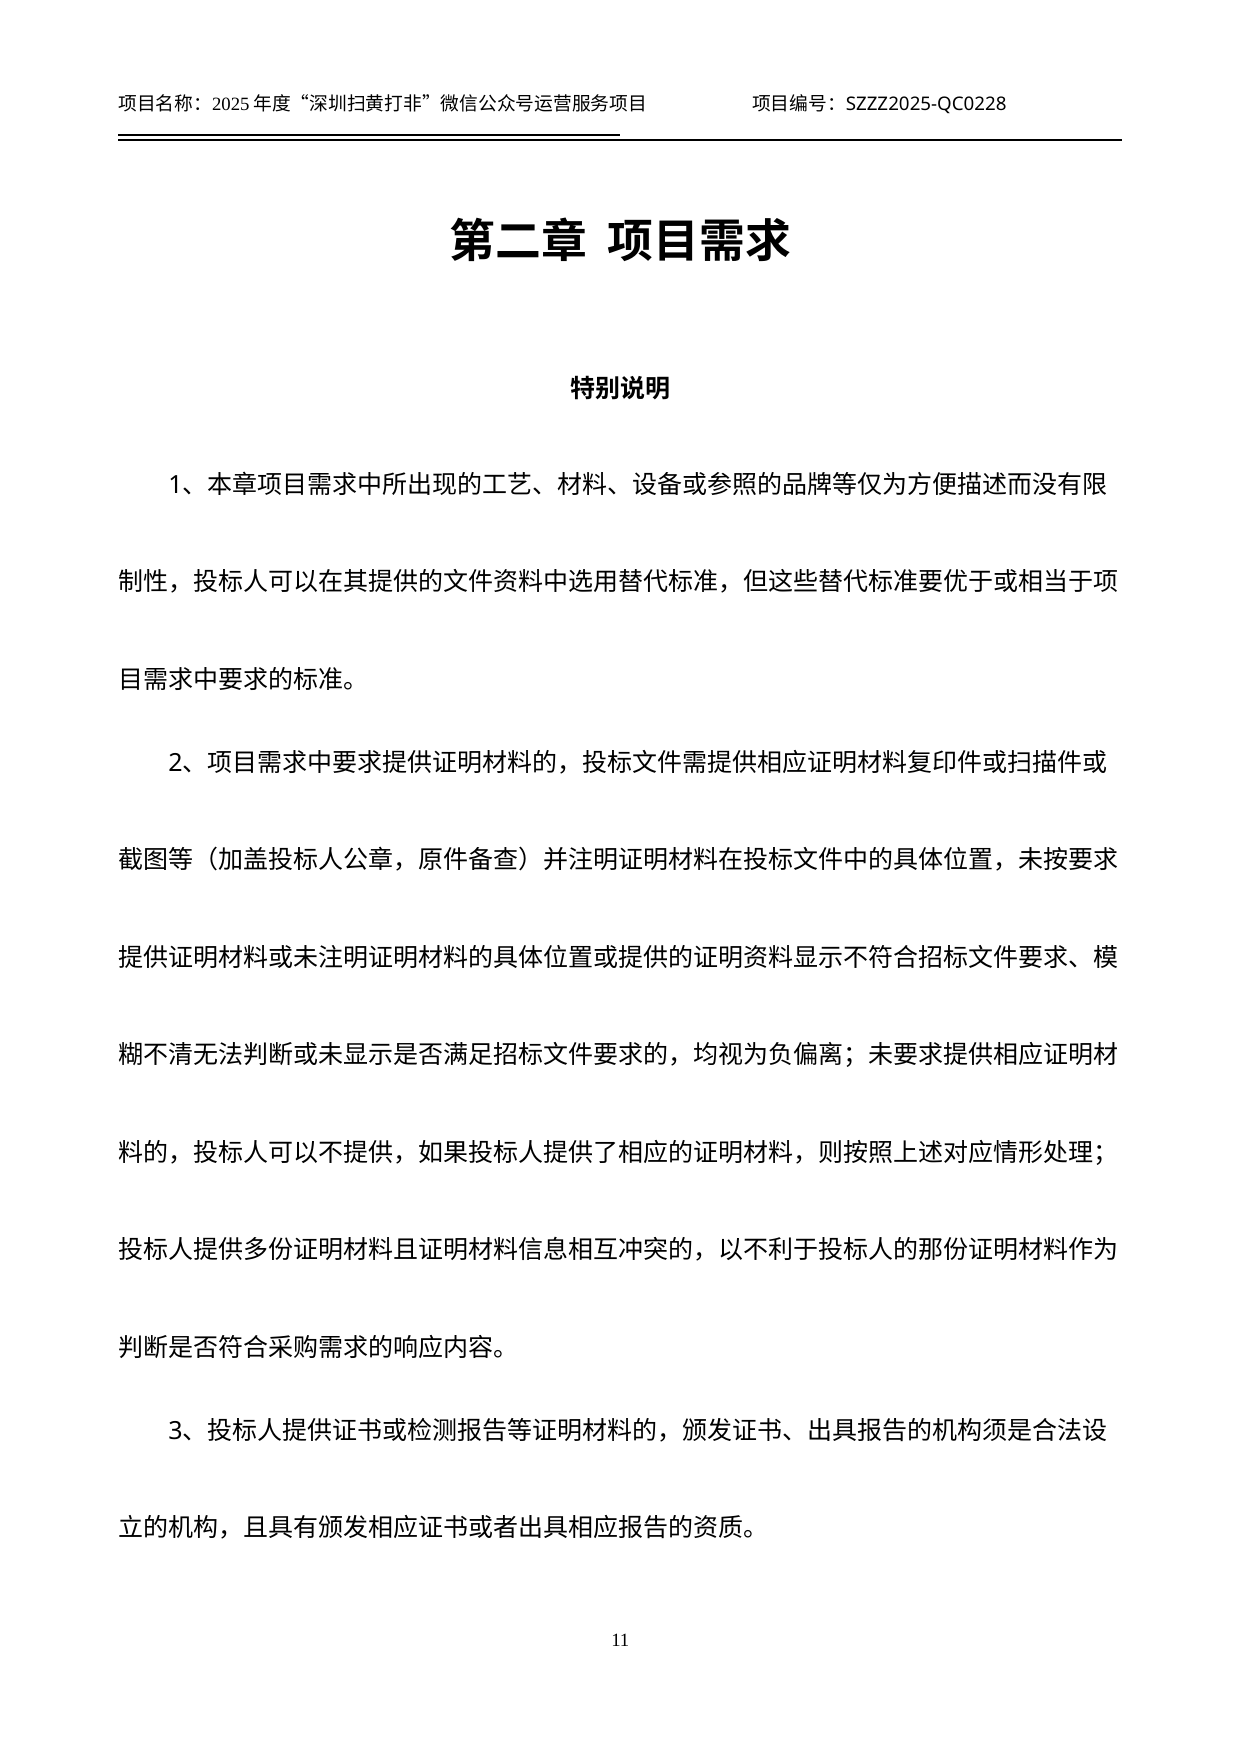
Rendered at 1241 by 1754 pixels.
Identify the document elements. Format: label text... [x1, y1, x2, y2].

text 1、本章项目需求中所出现的工艺、材料、设备或参照的品牌等仅为方便描述而没有限制性，投标人可以在其提供的文件资料中选用替代标准，但这些替代标准要优于或相当于项目需求中要求的标准。 [118, 450, 1122, 710]
text 特别说明 [118, 354, 1122, 419]
text 2、项目需求中要求提供证明材料的，投标文件需提供相应证明材料复印件或扫描件或截图等（加盖投标人公章，原件备查）并注明证明材料在投标文件中的具体位置，未按要求提供证明材料或未注明证明材料的具体位置或提供的证明资料显示不符合招标文件要求、模糊不清无法判断或未显示是否满足招标文件要求的，均视为负偏离；未要求提供相应证明材料的，投标人可以不提供，如果投标人提供了相应的证明材料，则按照上述对应情形处理；投标人提供多份证明材料且证明材料信息相互冲突的，以不利于投标人的那份证明材料作为判断是否符合采购需求的响应内容。 [118, 728, 1122, 1378]
subtitle 第二章 项目需求 [118, 189, 1122, 287]
text 3、投标人提供证书或检测报告等证明材料的，颁发证书、出具报告的机构须是合法设立的机构，且具有颁发相应证书或者出具相应报告的资质。 [118, 1396, 1122, 1558]
